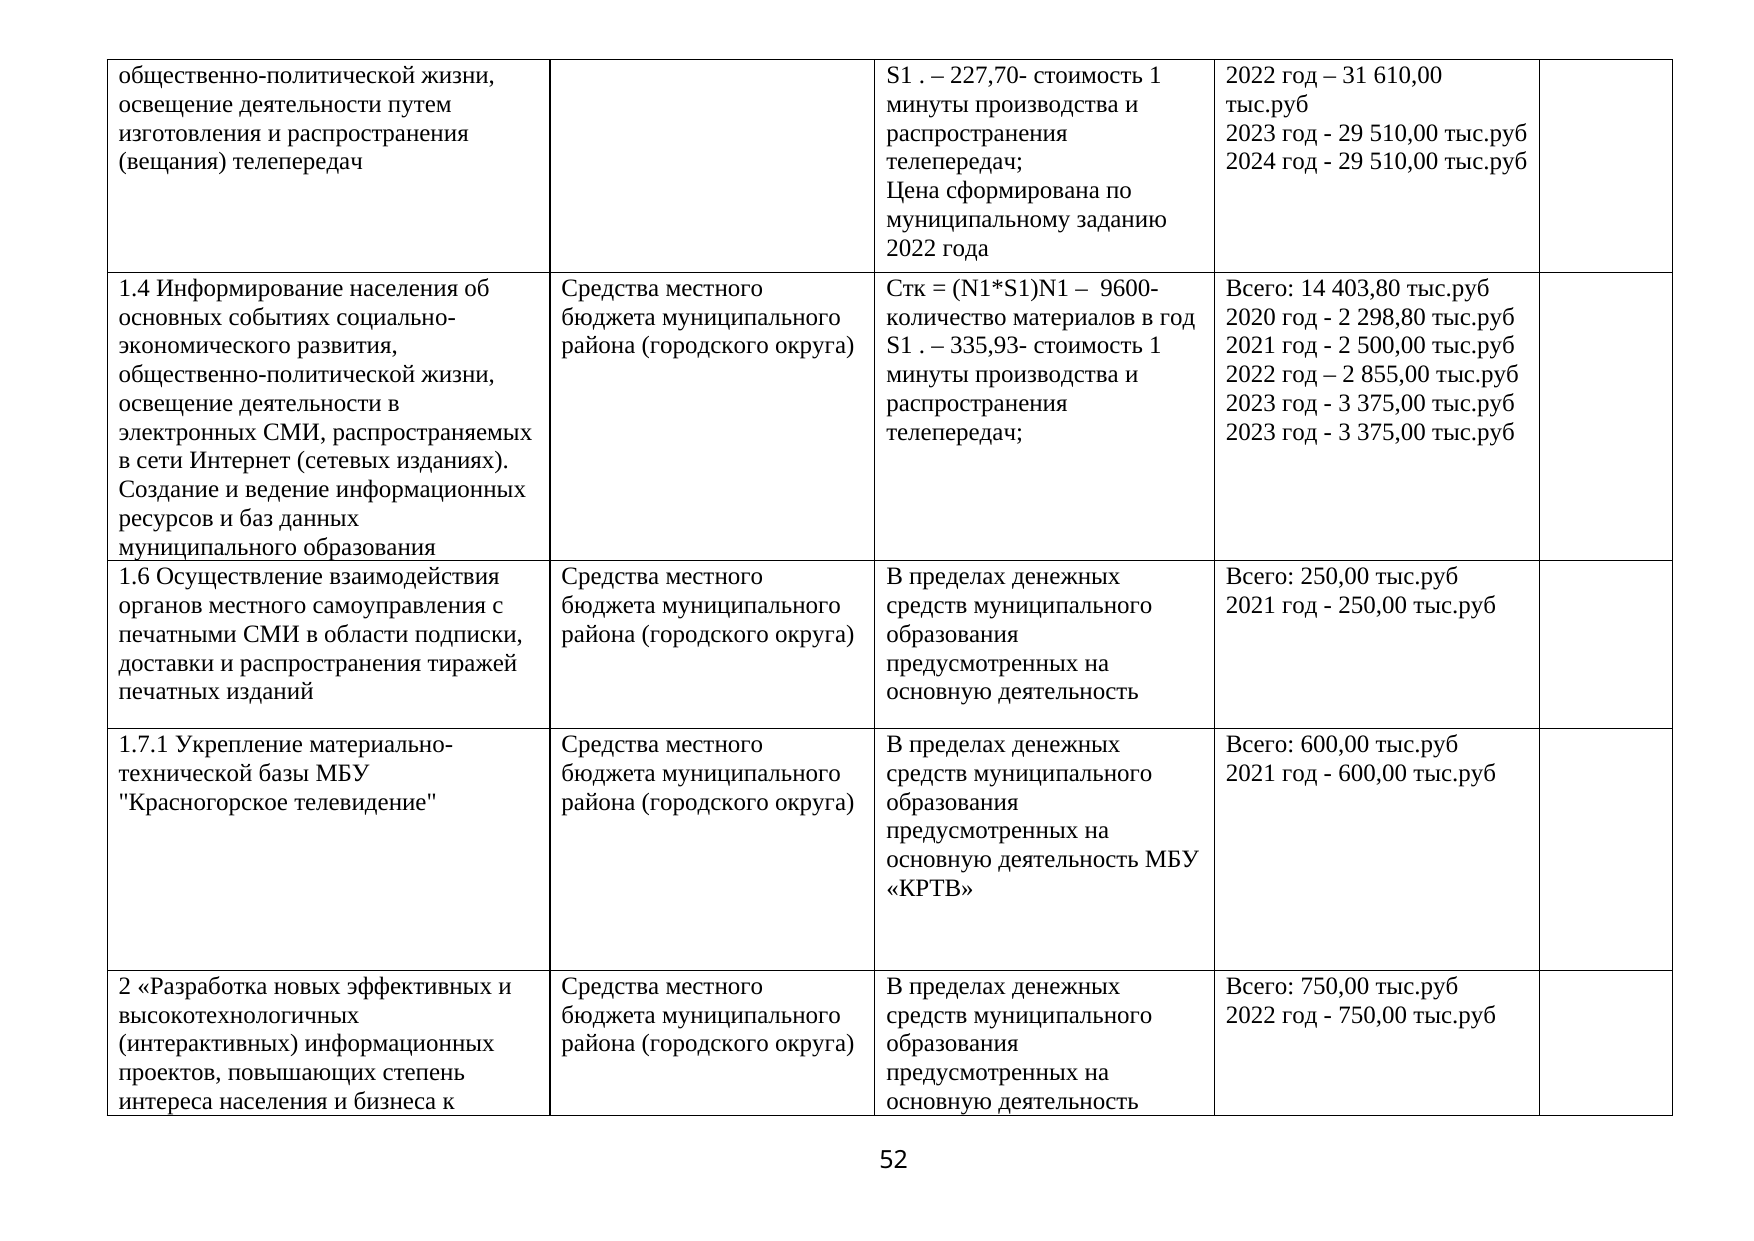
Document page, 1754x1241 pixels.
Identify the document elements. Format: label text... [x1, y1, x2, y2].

table_cell 1.7.1 Укрепление материально-технической базы МБУ "Красногорское телевидение" [108, 729, 549, 970]
table_cell [1540, 273, 1672, 560]
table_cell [1215, 971, 1539, 1115]
table_cell 1.6 Осуществление взаимодействия органов местного самоуправления с печатными СМИ в области подписки, доставки и распространения тиражей печатных изданий [108, 561, 549, 728]
table_cell [1540, 971, 1672, 1115]
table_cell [108, 971, 549, 1115]
table_cell Cтк = (N1*S1)N1 – 9600-количество материалов в год S1 . – 335,93- стоимость 1 минуты производства и распространения телепередач; [875, 273, 1214, 560]
table_cell Всего: 250,00 тыс.руб 2021 год - 250,00 тыс.руб [1215, 561, 1539, 728]
table_cell Средства местного бюджета муниципального района (городского округа) [551, 729, 874, 970]
table_cell Средства местного бюджета муниципального района (городского округа) [551, 561, 874, 728]
table_cell 1.4 Информирование населения об основных событиях социально-экономического развития, общественно-политической жизни, освещение деятельности в электронных СМИ, распространяемых в сети Интернет (сетевых изданиях). Создание и ведение информационных ресурсов и баз данных муниципального образования [108, 273, 549, 560]
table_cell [875, 971, 1214, 1115]
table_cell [551, 273, 874, 560]
table_cell [1540, 561, 1672, 728]
table_cell [1540, 729, 1672, 970]
table_cell Всего: 600,00 тыс.руб 2021 год - 600,00 тыс.руб [1215, 729, 1539, 970]
table_cell В пределах денежных средств муниципального образования предусмотренных на основную деятельность [875, 561, 1214, 728]
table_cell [551, 971, 874, 1115]
table_cell В пределах денежных средств муниципального образования предусмотренных на основную деятельность МБУ «КРТВ» [875, 729, 1214, 970]
table_cell Всего: 14 403,80 тыс.руб 2020 год - 2 298,80 тыс.руб 2021 год - 2 500,00 тыс.руб 2022 год – 2 855,00 тыс.руб 2023 год - 3 375,00 тыс.руб 2023 год - 3 375,00 тыс.руб [1215, 273, 1539, 560]
